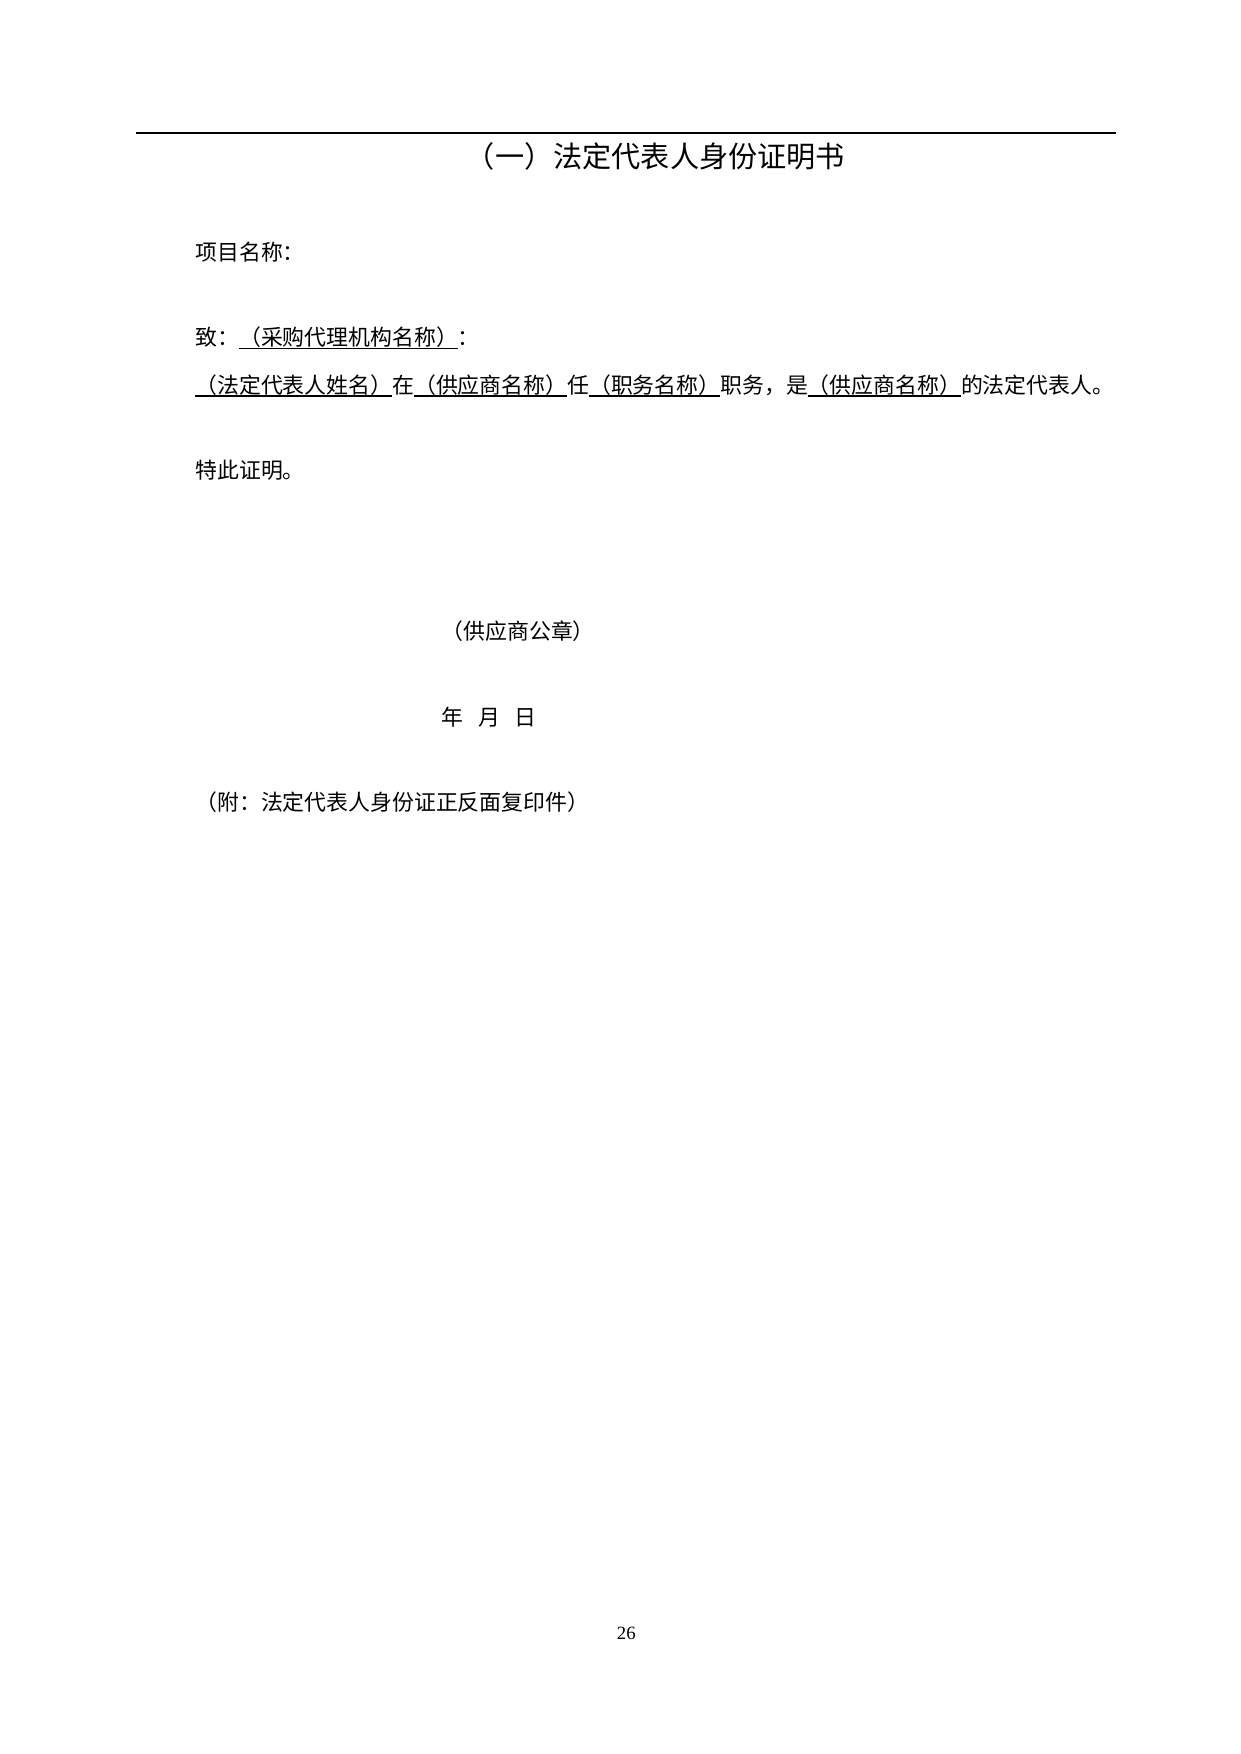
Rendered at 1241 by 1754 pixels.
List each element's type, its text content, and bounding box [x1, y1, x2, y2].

text （附：法定代表人身份证正反面复印件） [136, 785, 1116, 816]
text 致：（采购代理机构名称）： [136, 320, 1116, 352]
text 年 月 日 [136, 699, 1116, 731]
text （一）法定代表人身份证明书 [136, 134, 1116, 176]
text （法定代表人姓名）在（供应商名称）任（职务名称）职务，是（供应商名称）的法定代表人。 [136, 368, 1116, 399]
text 项目名称： [136, 235, 1116, 267]
text （供应商公章） [136, 614, 1116, 646]
text 特此证明。 [136, 453, 1116, 485]
